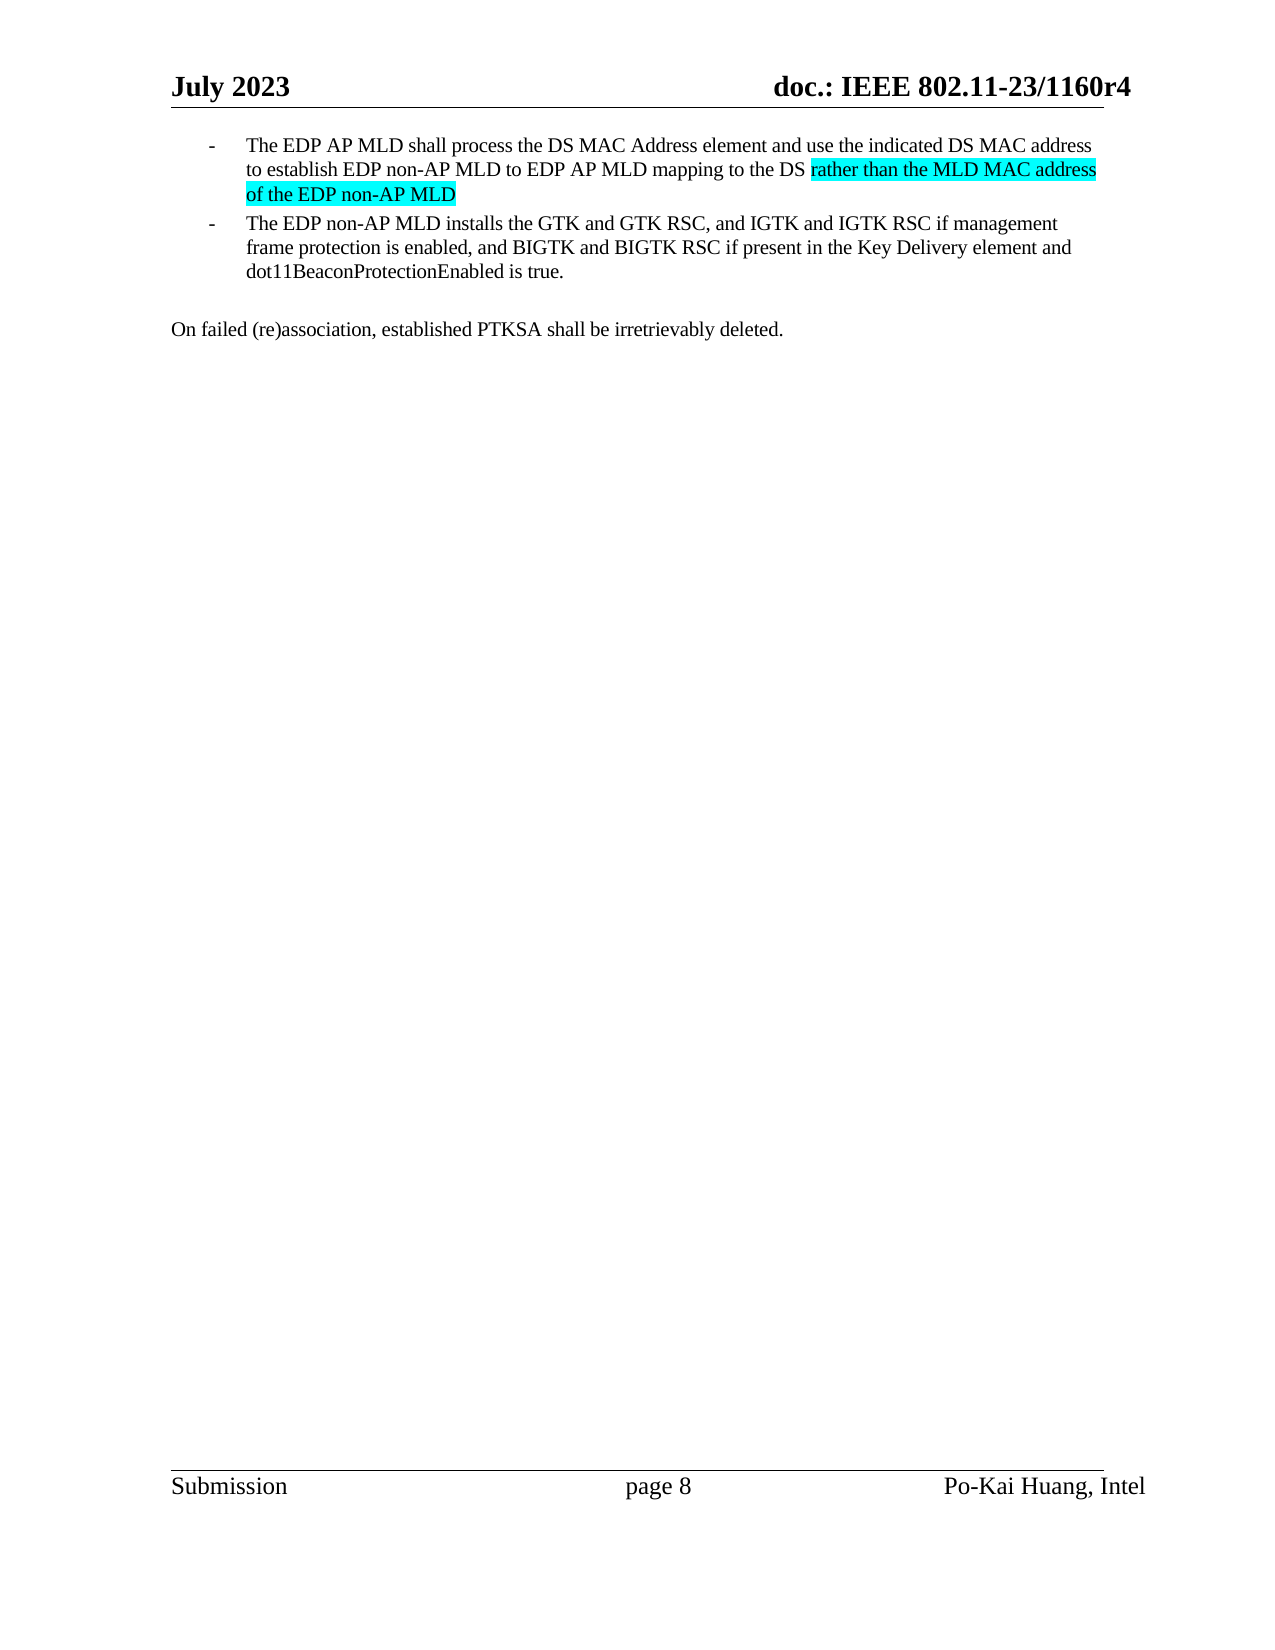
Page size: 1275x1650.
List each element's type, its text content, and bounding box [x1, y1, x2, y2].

text On failed (re)association, established PTKSA shall be irretrievably deleted. [171, 317, 1104, 341]
list The EDP AP MLD shall process the DS MAC Address element and use the indicated DS MAC address to establish EDP non-AP MLD to EDP AP MLD mapping to the DS rather than the MLD MAC address of the EDP non-AP MLD [208, 133, 1104, 206]
list The EDP non-AP MLD installs the GTK and GTK RSC, and IGTK and IGTK RSC if management frame protection is enabled, and BIGTK and BIGTK RSC if present in the Key Delivery element and dot11BeaconProtectionEnabled is true. [208, 211, 1104, 283]
